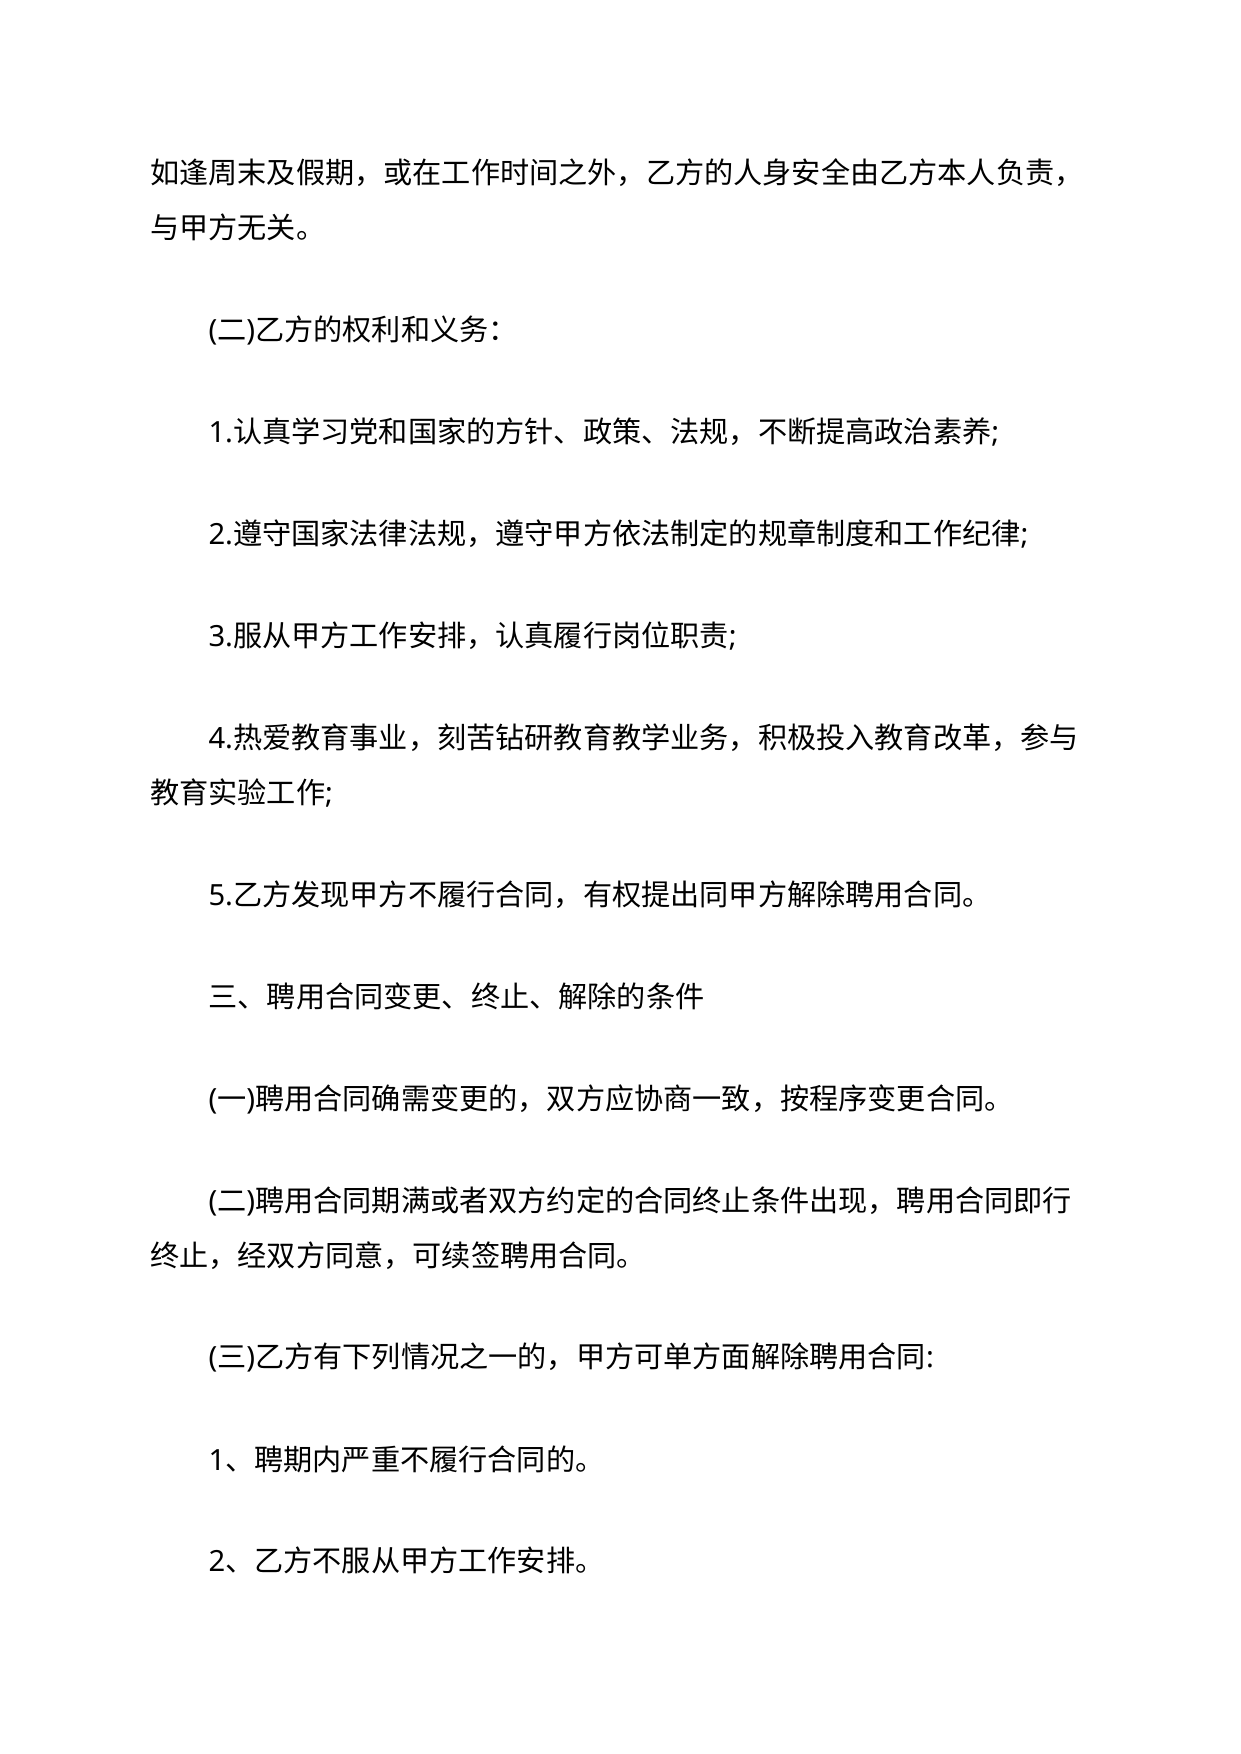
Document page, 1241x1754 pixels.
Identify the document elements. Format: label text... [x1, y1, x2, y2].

text 2、乙方不服从甲方工作安排。 [150, 1538, 1090, 1580]
text 1.认真学习党和国家的方针、政策、法规，不断提高政治素养; [150, 409, 1090, 451]
text 三、聘用合同变更、终止、解除的条件 [150, 973, 1090, 1016]
text 1、聘期内严重不履行合同的。 [150, 1436, 1090, 1478]
text (二)乙方的权利和义务： [150, 307, 1090, 349]
text 4.热爱教育事业，刻苦钻研教育教学业务，积极投入教育改革，参与教育实验工作; [150, 714, 1090, 812]
text (一)聘用合同确需变更的，双方应协商一致，按程序变更合同。 [150, 1075, 1090, 1118]
text 3.服从甲方工作安排，认真履行岗位职责; [150, 613, 1090, 655]
text 5.乙方发现甲方不履行合同，有权提出同甲方解除聘用合同。 [150, 872, 1090, 914]
text 2.遵守国家法律法规，遵守甲方依法制定的规章制度和工作纪律; [150, 511, 1090, 553]
text (三)乙方有下列情况之一的，甲方可单方面解除聘用合同: [150, 1334, 1090, 1376]
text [150, 150, 1090, 247]
text (二)聘用合同期满或者双方约定的合同终止条件出现，聘用合同即行终止，经双方同意，可续签聘用合同。 [150, 1177, 1090, 1274]
